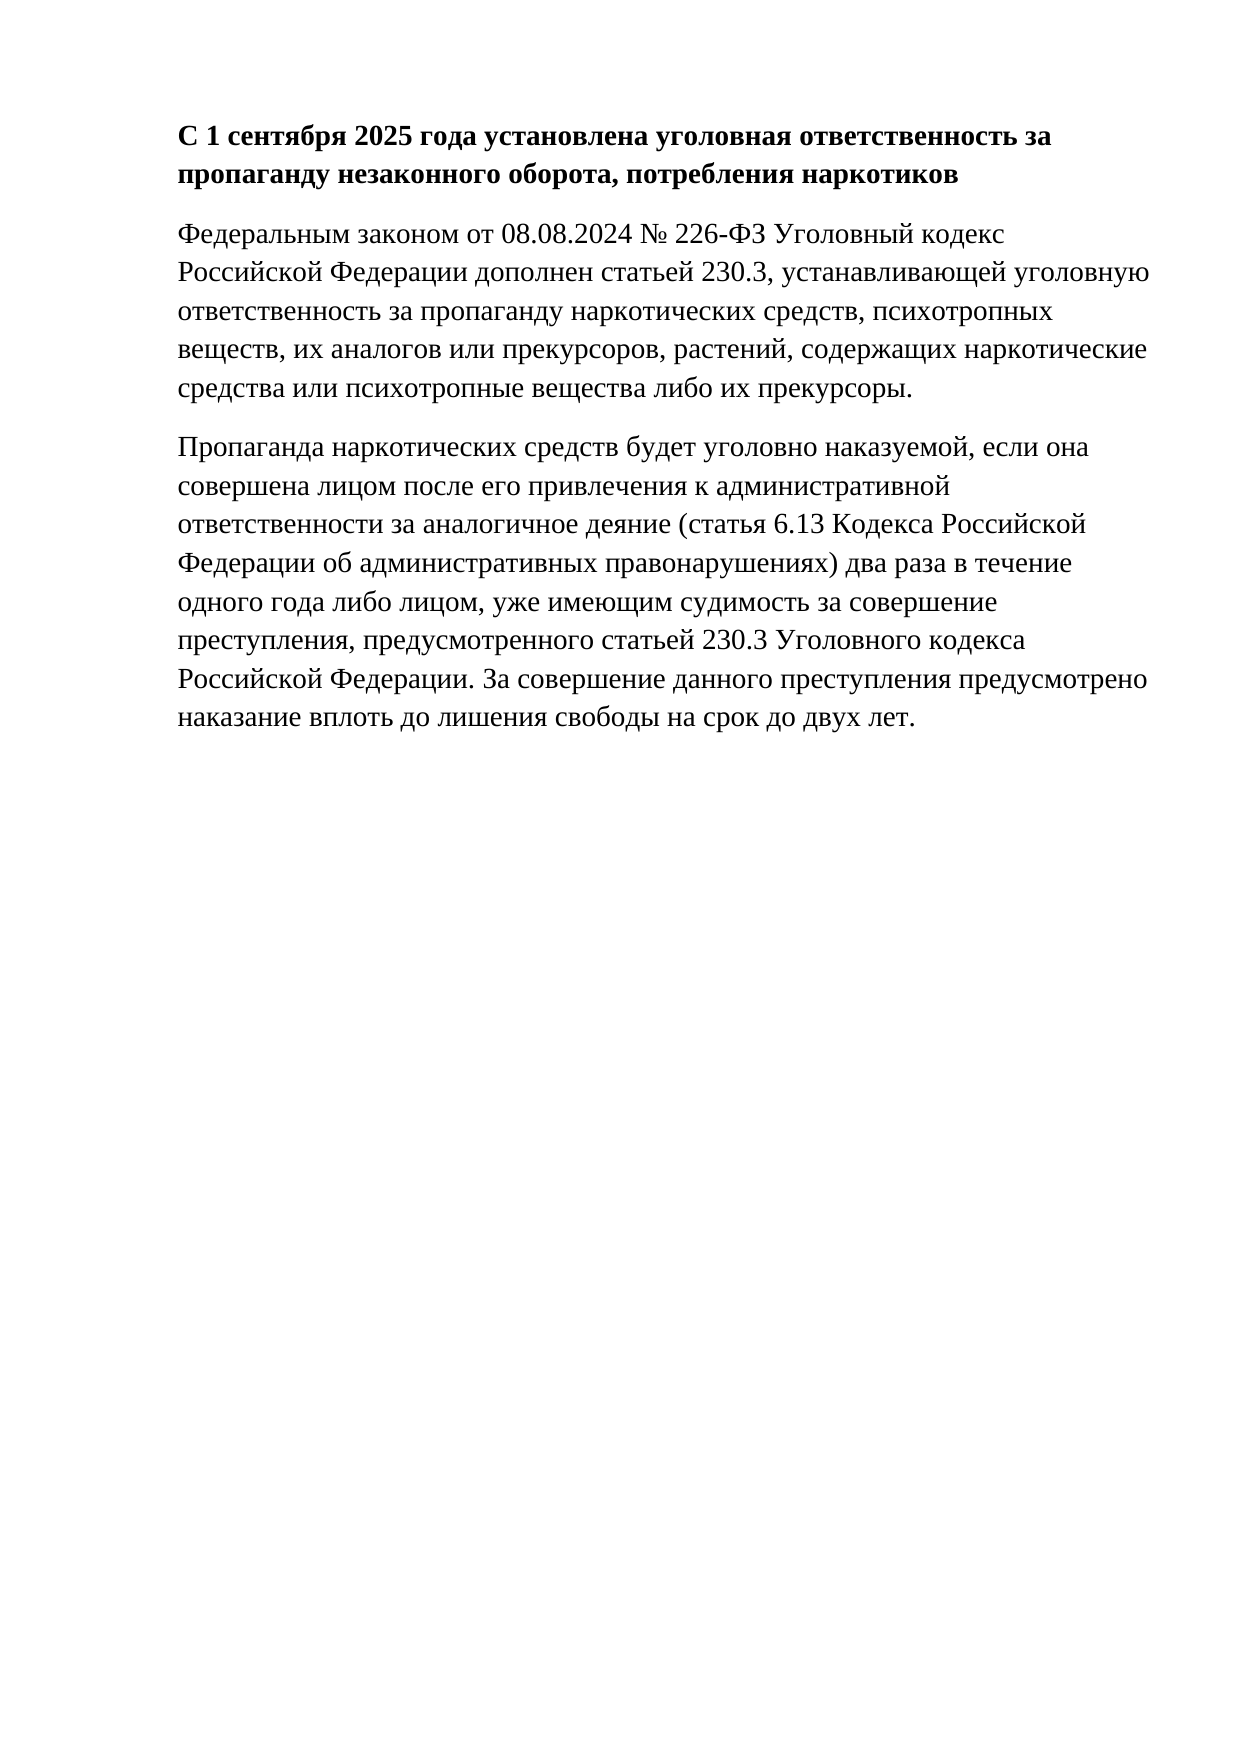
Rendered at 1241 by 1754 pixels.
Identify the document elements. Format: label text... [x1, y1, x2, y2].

text Пропаганда наркотических средств будет уголовно наказуемой, если она совершена лицом после его привлечения к административной ответственности за аналогичное деяние (статья 6.13 Кодекса Российской Федерации об административных правонарушениях) два раза в течение одного года либо лицом, уже имеющим судимость за совершение преступления, предусмотренного статьей 230.3 Уголовного кодекса Российской Федерации. За совершение данного преступления предусмотрено наказание вплоть до лишения свободы на срок до двух лет. [177, 429, 1152, 733]
text Федеральным законом от 08.08.2024 № 226-ФЗ Уголовный кодекс Российской Федерации дополнен статьей 230.3, устанавливающей уголовную ответственность за пропаганду наркотических средств, психотропных веществ, их аналогов или прекурсоров, растений, содержащих наркотические средства или психотропные вещества либо их прекурсоры. [177, 216, 1152, 404]
text С 1 сентября 2025 года установлена уголовная ответственность за пропаганду незаконного оборота, потребления наркотиков [177, 118, 1152, 190]
